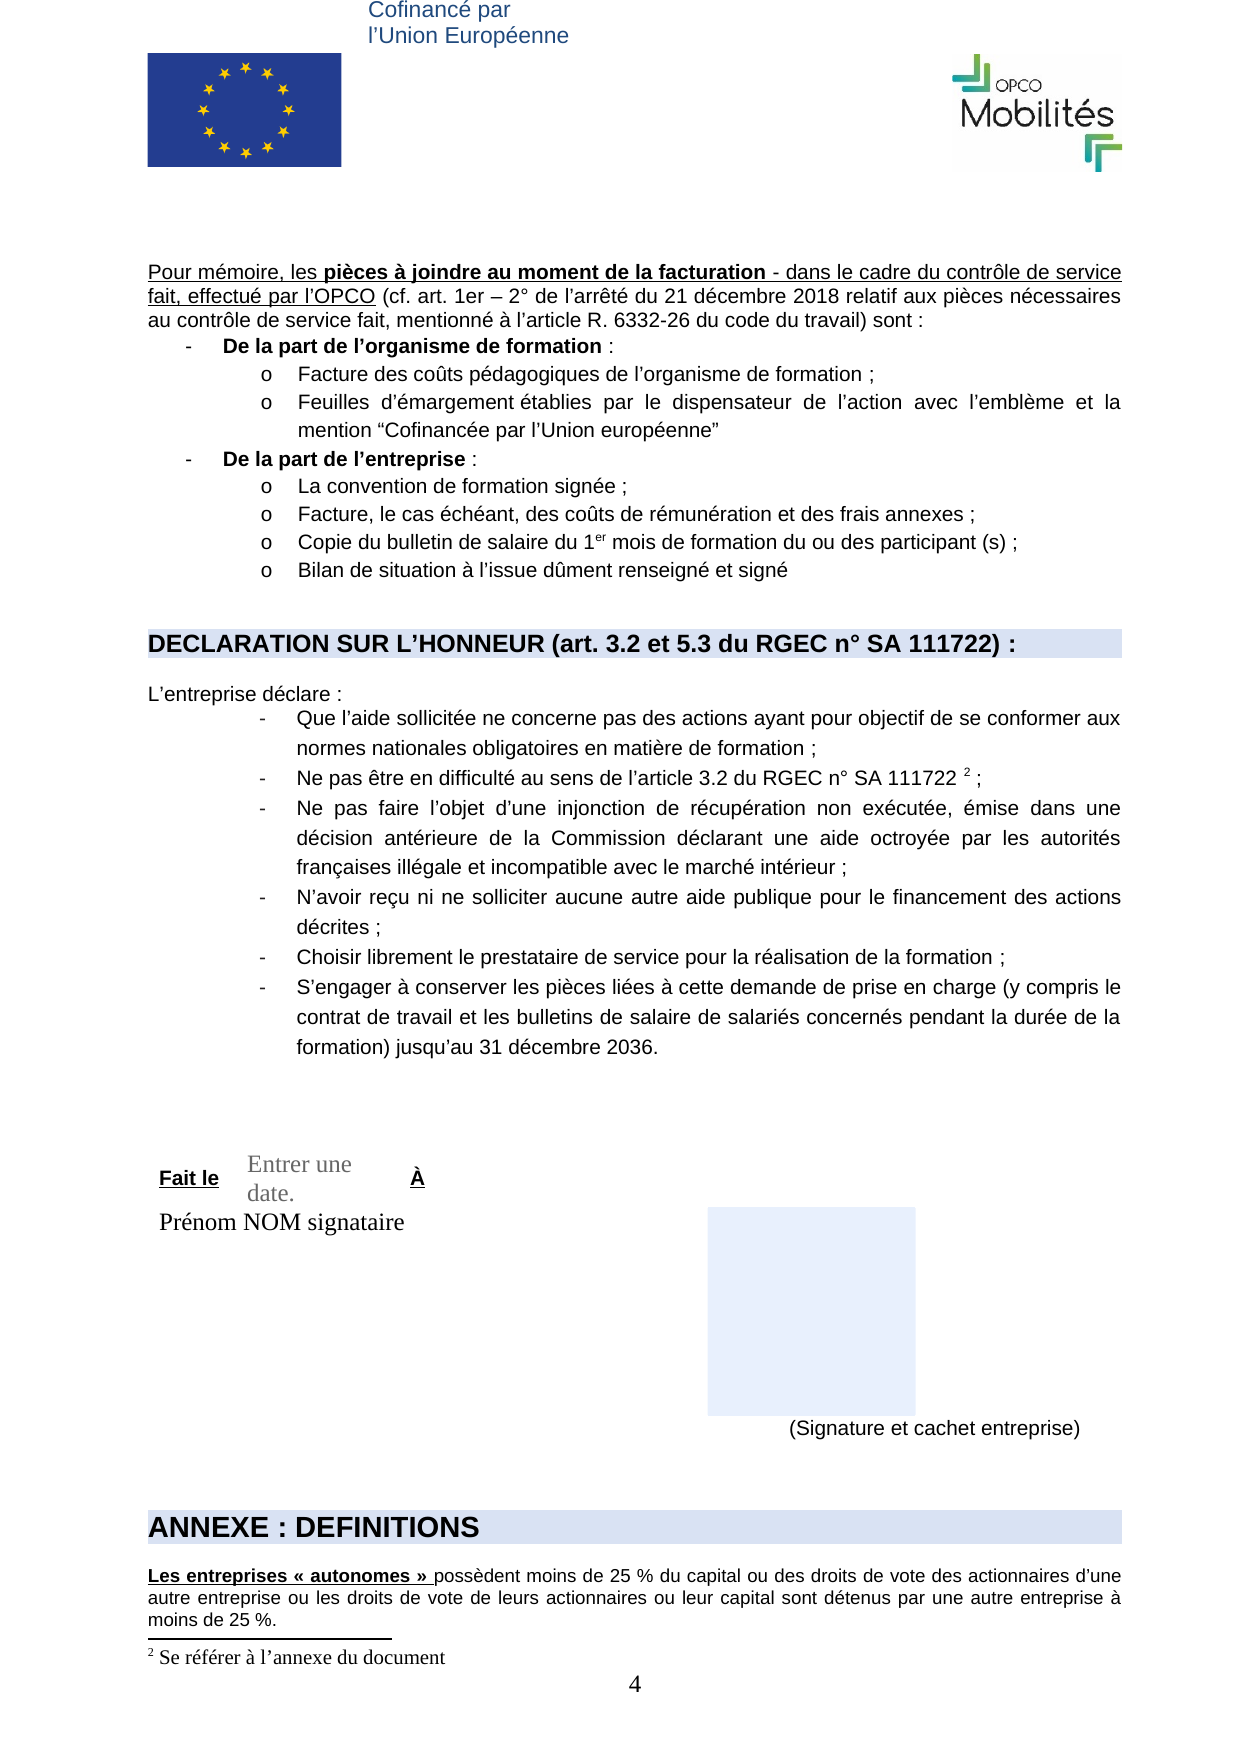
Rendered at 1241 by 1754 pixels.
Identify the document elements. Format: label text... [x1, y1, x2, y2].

text ANNEXE : DEFINITIONS [148, 1510, 1122, 1544]
text DECLARATION SUR L’HONNEUR (art. 3.2 et 5.3 du RGEC n° SA 111722) : [148, 629, 1122, 658]
list Choisir librement le prestataire de service pour la réalisation de la formation ; [259, 945, 1122, 969]
list La convention de formation signée ; [260, 474, 1122, 500]
picture [707, 1207, 916, 1416]
list De la part de l’entreprise : [185, 444, 1122, 472]
picture [952, 54, 1123, 172]
list Ne pas faire l’objet d’une injonction de récupération non exécutée, émise dans une décision antérieure de la Commission déclarant une aide octroyée par les autorités françaises illégale et incompatible avec le marché intérieur ; [259, 795, 1122, 879]
text L’entreprise déclare : [148, 682, 1122, 706]
table_cell [148, 1207, 531, 1467]
list S’engager à conserver les pièces liées à cette demande de prise en charge (y compris le contrat de travail et les bulletins de salaire de salariés concernés pendant la durée de la formation) jusqu’au 31 décembre 2036. [259, 975, 1122, 1058]
list Facture, le cas échéant, des coûts de rémunération et des frais annexes ; [260, 502, 1122, 528]
list Feuilles d’émargement établies par le dispensateur de l’action avec l’emblème et la mention “Cofinancée par l’Union européenne” [260, 390, 1122, 442]
list Ne pas être en difficulté au sens de l’article 3.2 du RGEC n° SA 111722 ; [259, 766, 1122, 789]
list Copie du bulletin de salaire du 1er mois de formation du ou des participant (s) ; [260, 530, 1122, 556]
list N’avoir reçu ni ne solliciter aucune autre aide publique pour le financement des actions décrites ; [259, 885, 1122, 939]
table_header À [399, 1148, 443, 1207]
list Facture des coûts pédagogiques de l’organisme de formation ; [260, 362, 1122, 388]
table_header Fait le [148, 1148, 236, 1207]
text Pour mémoire, les pièces à joindre au moment de la facturation - dans le cadre du contrôle de service fait, effectué par l’OPCO (cf. art. 1er – 2° de l’arrêté du 21 décembre 2018 relatif aux pièces nécessaires au contrôle de service fait, mentionné à l’article R. 6332-26 du code du travail) sont : [148, 282, 1122, 332]
list De la part de l’organisme de formation : [185, 332, 1122, 360]
list Bilan de situation à l’issue dûment renseigné et signé​ [260, 558, 1122, 583]
text Pour mémoire, les pièces à joindre au moment de la facturation - dans le cadre du contrôle de service fait, effectué par l’OPCO (cf. art. 1er – 2° de l’arrêté du 21 décembre 2018 relatif aux pièces nécessaires au contrôle de service fait, mentionné à l’article R. 6332-26 du code du travail) sont : [148, 260, 1122, 281]
list Que l’aide sollicitée ne concerne pas des actions ayant pour objectif de se conformer aux normes nationales obligatoires en matière de formation ; [259, 706, 1122, 759]
table_cell (Signature et cachet entreprise) [531, 1207, 1092, 1467]
text Les entreprises « autonomes » possèdent moins de 25 % du capital ou des droits de vote des actionnaires d’une autre entreprise ou les droits de vote de leurs actionnaires ou leur capital sont détenus par une autre entreprise à moins de 25 %. [148, 1565, 1122, 1630]
picture [147, 53, 342, 167]
